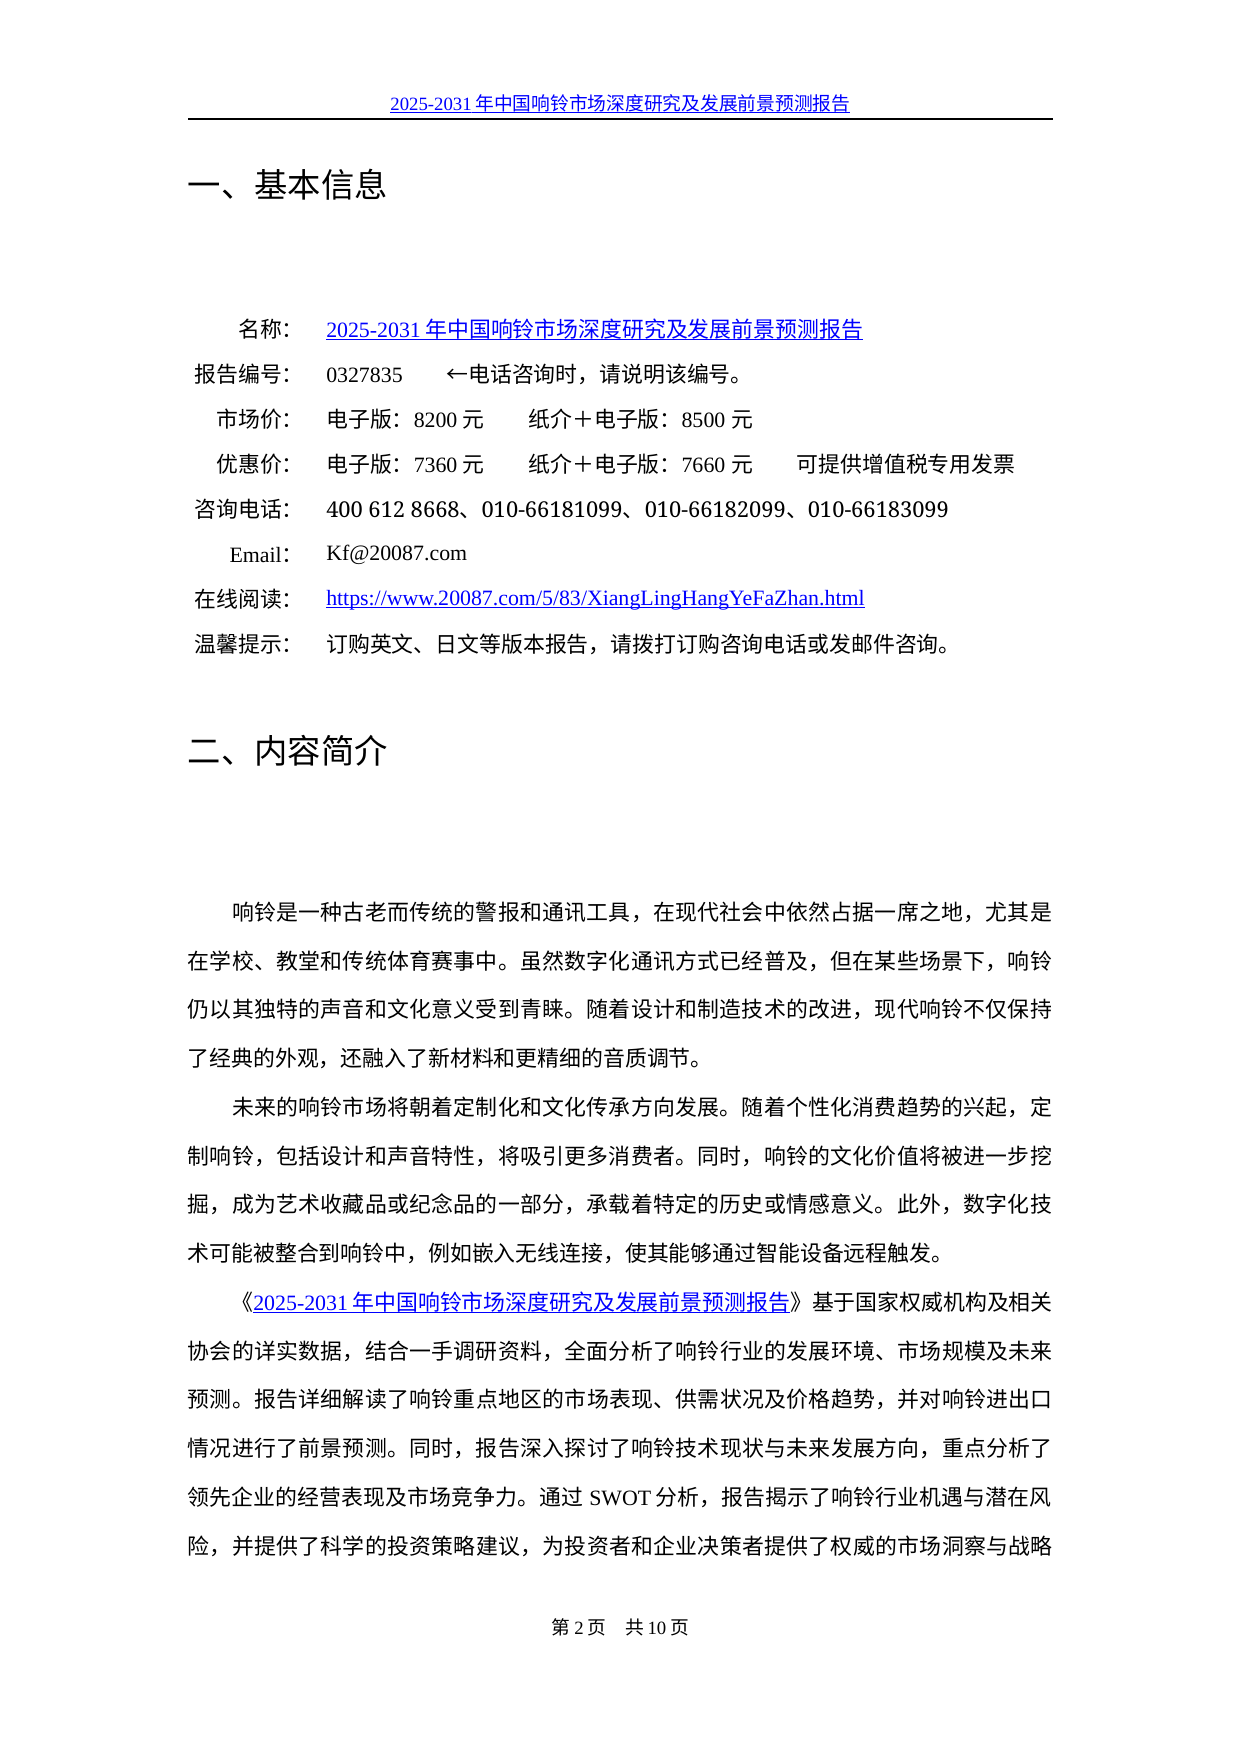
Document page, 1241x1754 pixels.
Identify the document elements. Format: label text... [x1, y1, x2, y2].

table_header 2025-2031年中国响铃市场深度研究及发展前景预测报告 [315, 312, 1073, 357]
title 二、内容简介 [187, 717, 1053, 782]
table_cell 优惠价： [167, 447, 315, 492]
table_cell 在线阅读： [167, 582, 315, 627]
table_cell 温馨提示： [167, 627, 315, 672]
table_cell 报告编号： [167, 357, 315, 402]
title 一、基本信息 [187, 150, 1053, 215]
table_cell 0327835 ←电话咨询时，请说明该编号。 [315, 357, 1073, 402]
table_cell 电子版：7360 元 纸介＋电子版：7660 元 可提供增值税专用发票 [315, 447, 1073, 492]
table_cell Email： [167, 537, 315, 582]
table_cell 400 612 8668、010-66181099、010-66182099、010-66183099 [315, 492, 1073, 537]
table_header 名称： [167, 312, 315, 357]
table_cell 市场价： [167, 402, 315, 447]
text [187, 894, 1053, 1561]
table_cell 订购英文、日文等版本报告，请拨打订购咨询电话或发邮件咨询。 [315, 627, 1073, 672]
table_cell Kf@20087.com [315, 537, 1073, 582]
table_cell 电子版：8200 元 纸介＋电子版：8500 元 [315, 402, 1073, 447]
table_cell [315, 582, 1073, 627]
table_cell 咨询电话： [167, 492, 315, 537]
